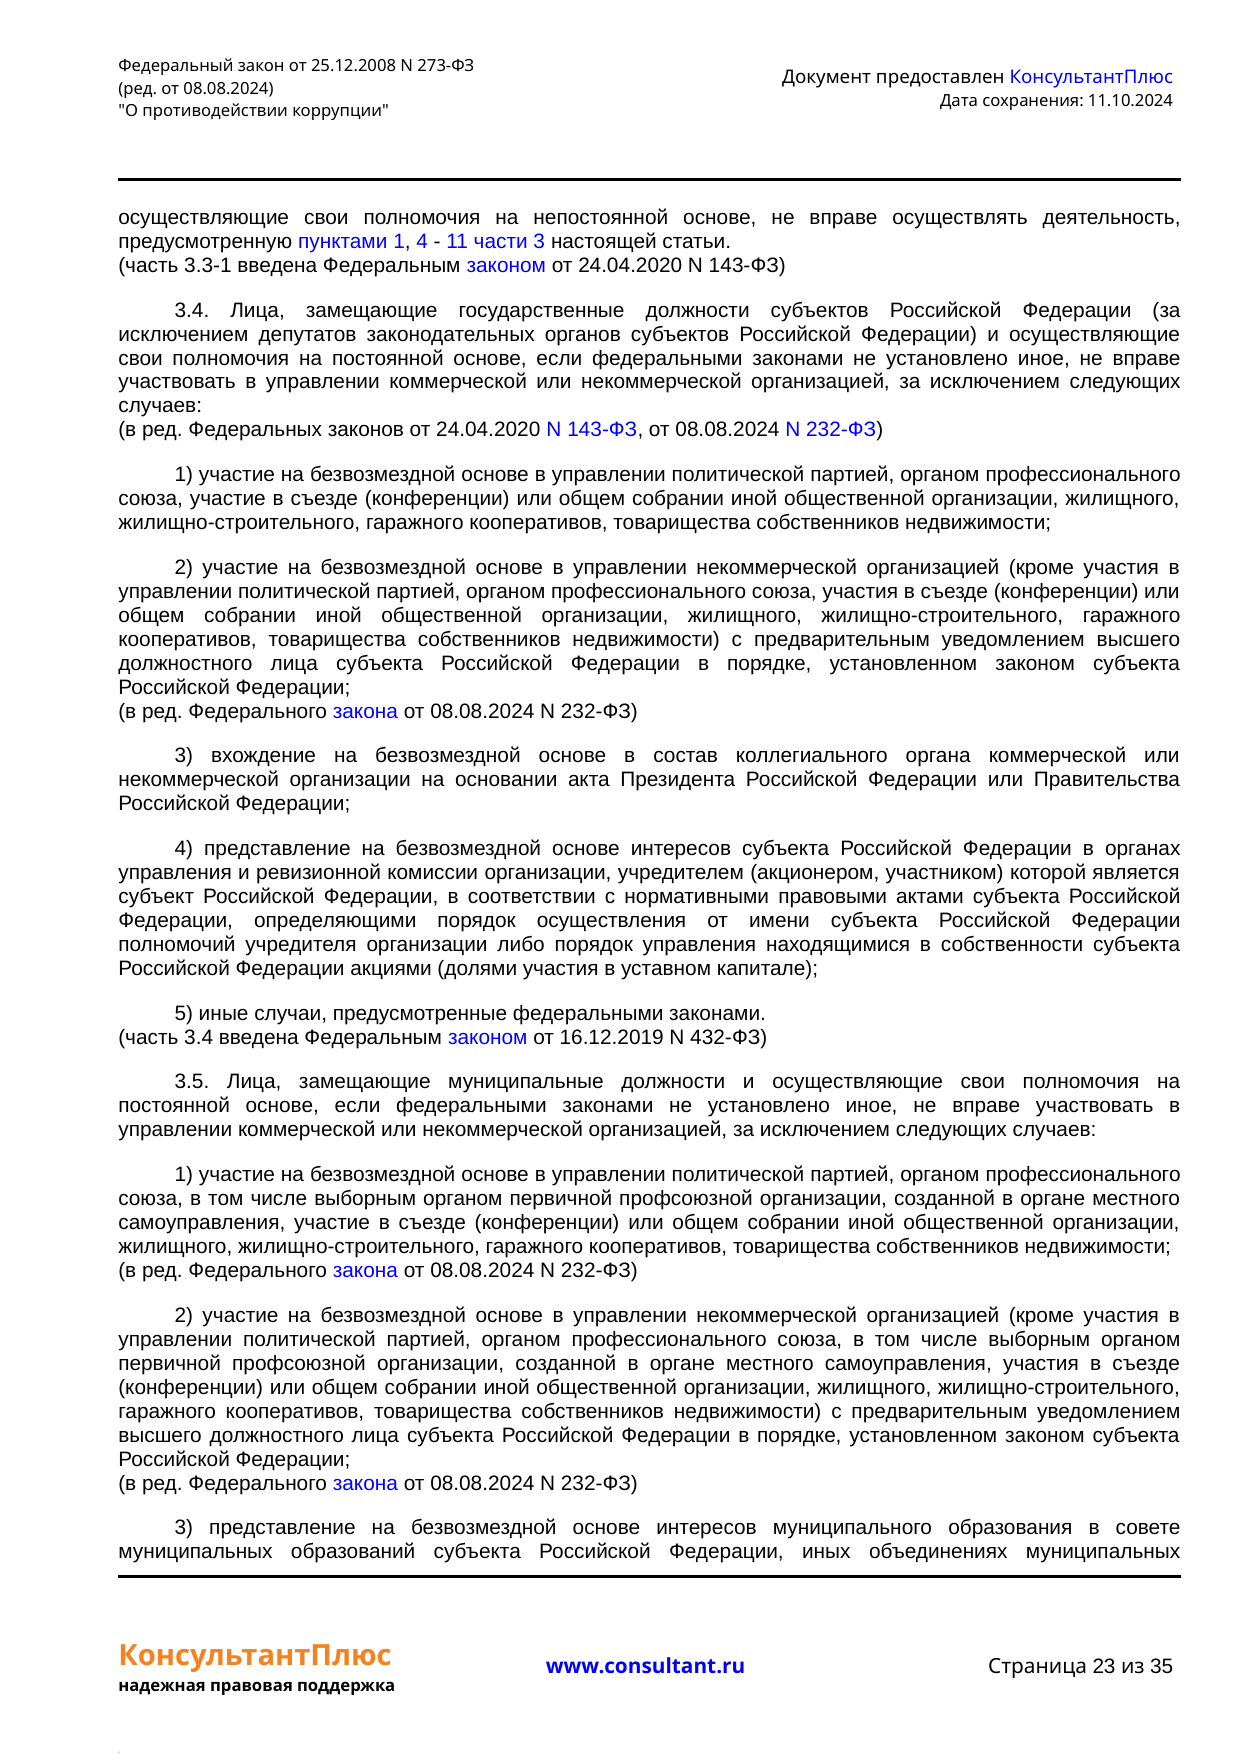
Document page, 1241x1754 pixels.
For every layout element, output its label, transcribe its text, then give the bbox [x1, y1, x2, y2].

text 2) участие на безвозмездной основе в управлении некоммерческой организацией (кроме участия в управлении политической партией, органом профессионального союза, участия в съезде (конференции) или общем собрании иной общественной организации, жилищного, жилищно-строительного, гаражного кооперативов, товарищества собственников недвижимости) с предварительным уведомлением высшего должностного лица субъекта Российской Федерации в порядке, установленном законом субъекта Российской Федерации; [118, 555, 1181, 698]
text 3.5. Лица, замещающие муниципальные должности и осуществляющие свои полномочия на постоянной основе, если федеральными законами не установлено иное, не вправе участвовать в управлении коммерческой или некоммерческой организацией, за исключением следующих случаев: [118, 1069, 1181, 1141]
text (в ред. Федерального закона от 08.08.2024 N 232-ФЗ) [118, 1470, 1181, 1494]
text 3) вхождение на безвозмездной основе в состав коллегиального органа коммерческой или некоммерческой организации на основании акта Президента Российской Федерации или Правительства Российской Федерации; [118, 743, 1181, 815]
text (часть 3.4 введена Федеральным законом от 16.12.2019 N 432-ФЗ) [118, 1024, 1181, 1048]
text 1) участие на безвозмездной основе в управлении политической партией, органом профессионального союза, в том числе выборным органом первичной профсоюзной организации, созданной в органе местного самоуправления, участие в съезде (конференции) или общем собрании иной общественной организации, жилищного, жилищно-строительного, гаражного кооперативов, товарищества собственников недвижимости; [118, 1162, 1181, 1258]
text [118, 1515, 1181, 1563]
text (в ред. Федерального закона от 08.08.2024 N 232-ФЗ) [118, 1258, 1181, 1282]
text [118, 205, 1181, 253]
text (в ред. Федеральных законов от 24.04.2020 N 143-ФЗ, от 08.08.2024 N 232-ФЗ) [118, 417, 1181, 441]
text 3.4. Лица, замещающие государственные должности субъектов Российской Федерации (за исключением депутатов законодательных органов субъектов Российской Федерации) и осуществляющие свои полномочия на постоянной основе, если федеральными законами не установлено иное, не вправе участвовать в управлении коммерческой или некоммерческой организацией, за исключением следующих случаев: [118, 297, 1181, 417]
text 2) участие на безвозмездной основе в управлении некоммерческой организацией (кроме участия в управлении политической партией, органом профессионального союза, в том числе выборным органом первичной профсоюзной организации, созданной в органе местного самоуправления, участия в съезде (конференции) или общем собрании иной общественной организации, жилищного, жилищно-строительного, гаражного кооперативов, товарищества собственников недвижимости) с предварительным уведомлением высшего должностного лица субъекта Российской Федерации в порядке, установленном законом субъекта Российской Федерации; [118, 1303, 1181, 1470]
text 4) представление на безвозмездной основе интересов субъекта Российской Федерации в органах управления и ревизионной комиссии организации, учредителем (акционером, участником) которой является субъект Российской Федерации, в соответствии с нормативными правовыми актами субъекта Российской Федерации, определяющими порядок осуществления от имени субъекта Российской Федерации полномочий учредителя организации либо порядок управления находящимися в собственности субъекта Российской Федерации акциями (долями участия в уставном капитале); [118, 836, 1181, 980]
text 1) участие на безвозмездной основе в управлении политической партией, органом профессионального союза, участие в съезде (конференции) или общем собрании иной общественной организации, жилищного, жилищно-строительного, гаражного кооперативов, товарищества собственников недвижимости; [118, 462, 1181, 534]
text (часть 3.3-1 введена Федеральным законом от 24.04.2020 N 143-ФЗ) [118, 253, 1181, 277]
text (в ред. Федерального закона от 08.08.2024 N 232-ФЗ) [118, 698, 1181, 722]
text 5) иные случаи, предусмотренные федеральными законами. [118, 1001, 1181, 1024]
